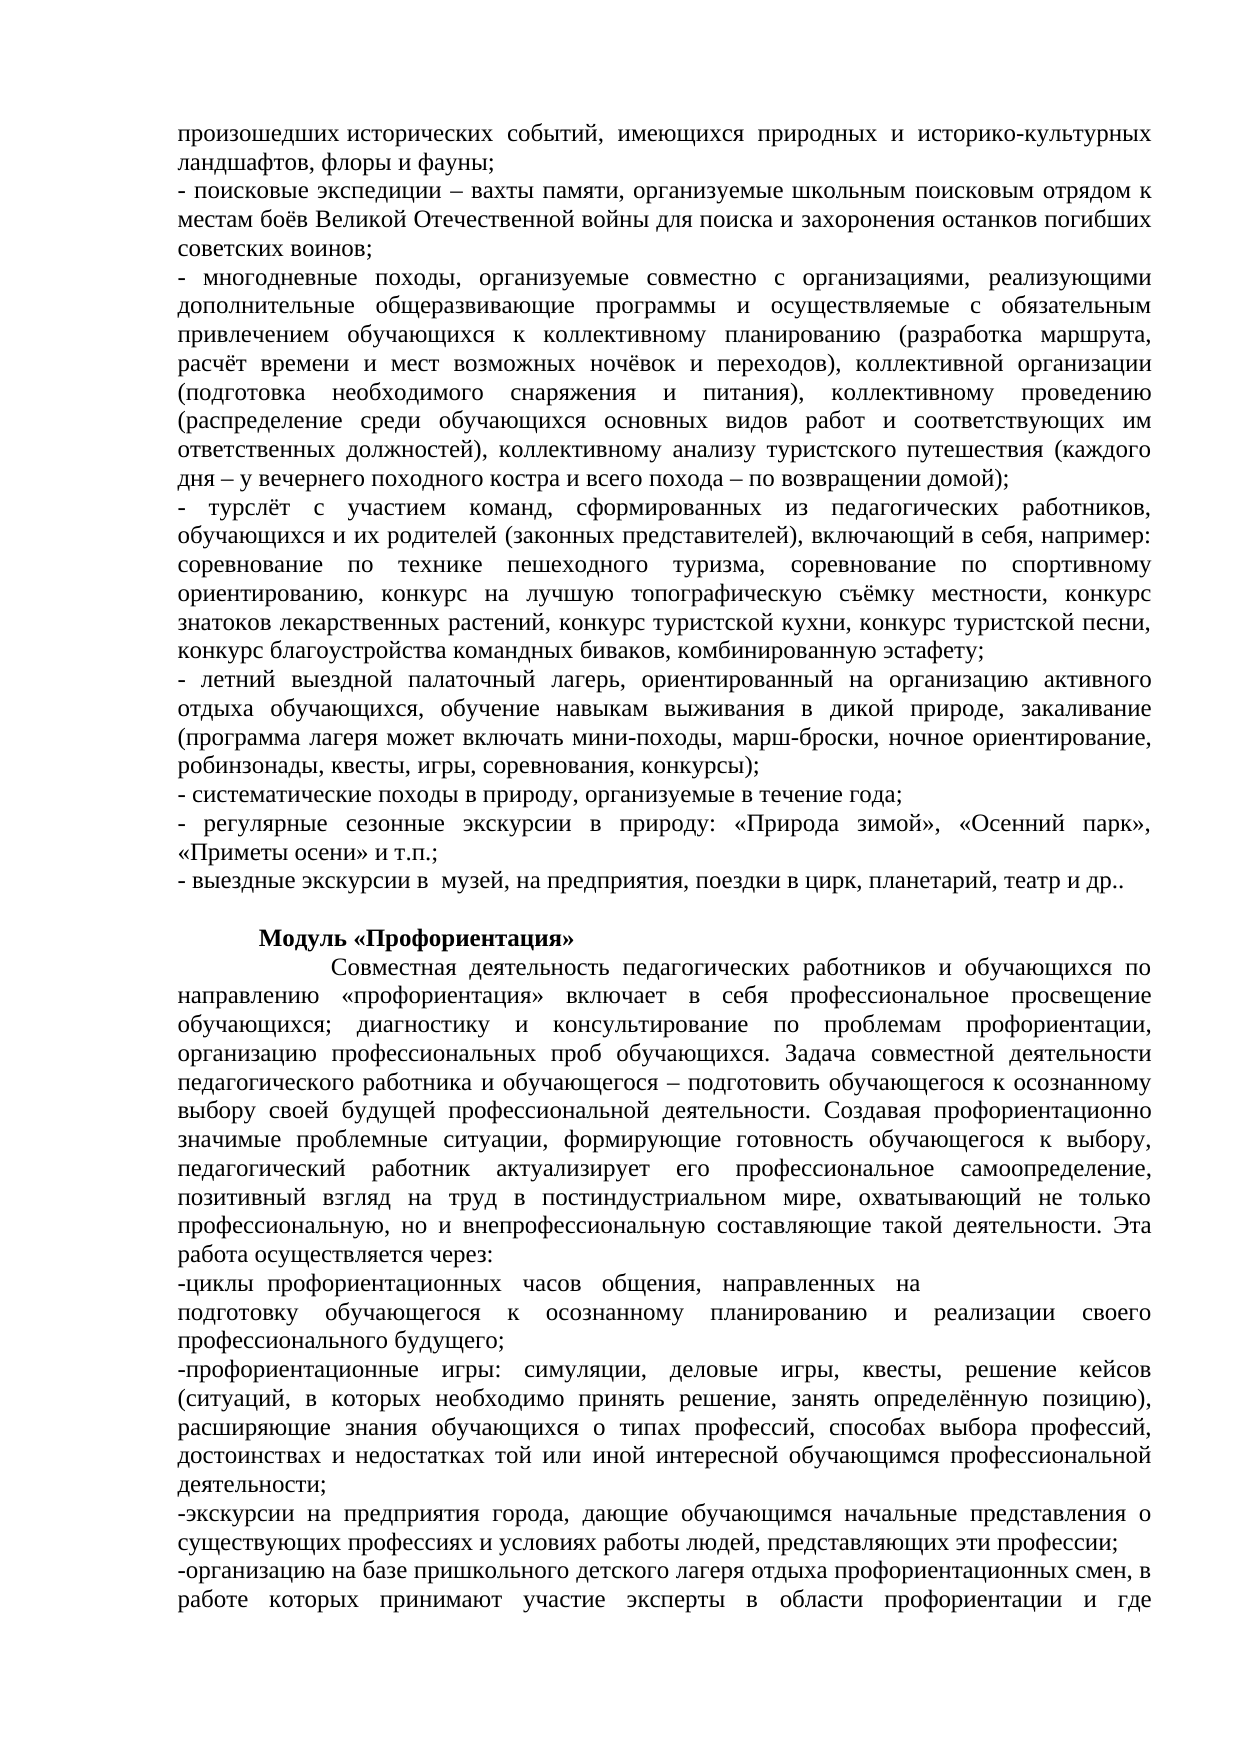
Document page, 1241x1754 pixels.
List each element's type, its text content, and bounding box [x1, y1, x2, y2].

text - поисковые экспедиции – вахты памяти, организуемые школьным поисковым отрядом к местам боёв Великой Отечественной войны для поиска и захоронения останков погибших советских воинов; [177, 176, 1152, 262]
text -циклы профориентационных часов общения, направленных на [177, 1268, 1152, 1297]
text - турслёт с участием команд, сформированных из педагогических работников, обучающихся и их родителей (законных представителей), включающий в себя, например: соревнование по технике пешеходного туризма, соревнование по спортивному ориентированию, конкурс на лучшую топографическую съёмку местности, конкурс знатоков лекарственных растений, конкурс туристской кухни, конкурс туристской песни, конкурс благоустройства командных биваков, комбинированную эстафету; [177, 492, 1152, 664]
text - регулярные сезонные экскурсии в природу: «Природа зимой», «Осенний парк», «Приметы осени» и т.п.; [177, 808, 1152, 866]
text -экскурсии на предприятия города, дающие обучающимся начальные представления о существующих профессиях и условиях работы людей, представляющих эти профессии; [177, 1498, 1152, 1556]
text - летний выездной палаточный лагерь, ориентированный на организацию активного отдыха обучающихся, обучение навыкам выживания в дикой природе, закаливание (программа лагеря может включать мини-походы, марш-броски, ночное ориентирование, робинзонады, квесты, игры, соревнования, конкурсы); [177, 664, 1152, 779]
text подготовку обучающегося к осознанному планированию и реализации своего профессионального будущего; [177, 1297, 1152, 1354]
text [177, 118, 1152, 176]
text Совместная деятельность педагогических работников и обучающихся по направлению «профориентация» включает в себя профессиональное просвещение обучающихся; диагностику и консультирование по проблемам профориентации, организацию профессиональных проб обучающихся. Задача совместной деятельности педагогического работника и обучающегося – подготовить обучающегося к осознанному выбору своей будущей профессиональной деятельности. Создавая профориентационно значимые проблемные ситуации, формирующие готовность обучающегося к выбору, педагогический работник актуализирует его профессиональное самоопределение, позитивный взгляд на труд в постиндустриальном мире, охватывающий не только профессиональную, но и внепрофессиональную составляющие такой деятельности. Эта работа осуществляется через: [177, 952, 1152, 1268]
text - выездные экскурсии в музей, на предприятия, поездки в цирк, планетарий, театр и др.. [177, 866, 1152, 894]
text - систематические походы в природу, организуемые в течение года; [177, 779, 1152, 808]
text - многодневные походы, организуемые совместно с организациями, реализующими дополнительные общеразвивающие программы и осуществляемые с обязательным привлечением обучающихся к коллективному планированию (разработка маршрута, расчёт времени и мест возможных ночёвок и переходов), коллективной организации (подготовка необходимого снаряжения и питания), коллективному проведению (распределение среди обучающихся основных видов работ и соответствующих им ответственных должностей), коллективному анализу туристского путешествия (каждого дня – у вечернего походного костра и всего похода – по возвращении домой); [177, 262, 1152, 492]
text -профориентационные игры: симуляции, деловые игры, квесты, решение кейсов (ситуаций, в которых необходимо принять решение, занять определённую позицию), расширяющие знания обучающихся о типах профессий, способах выбора профессий, достоинствах и недостатках той или иной интересной обучающимся профессиональной деятельности; [177, 1354, 1152, 1498]
text Модуль «Профориентация» [177, 923, 1152, 952]
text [177, 1556, 1152, 1613]
